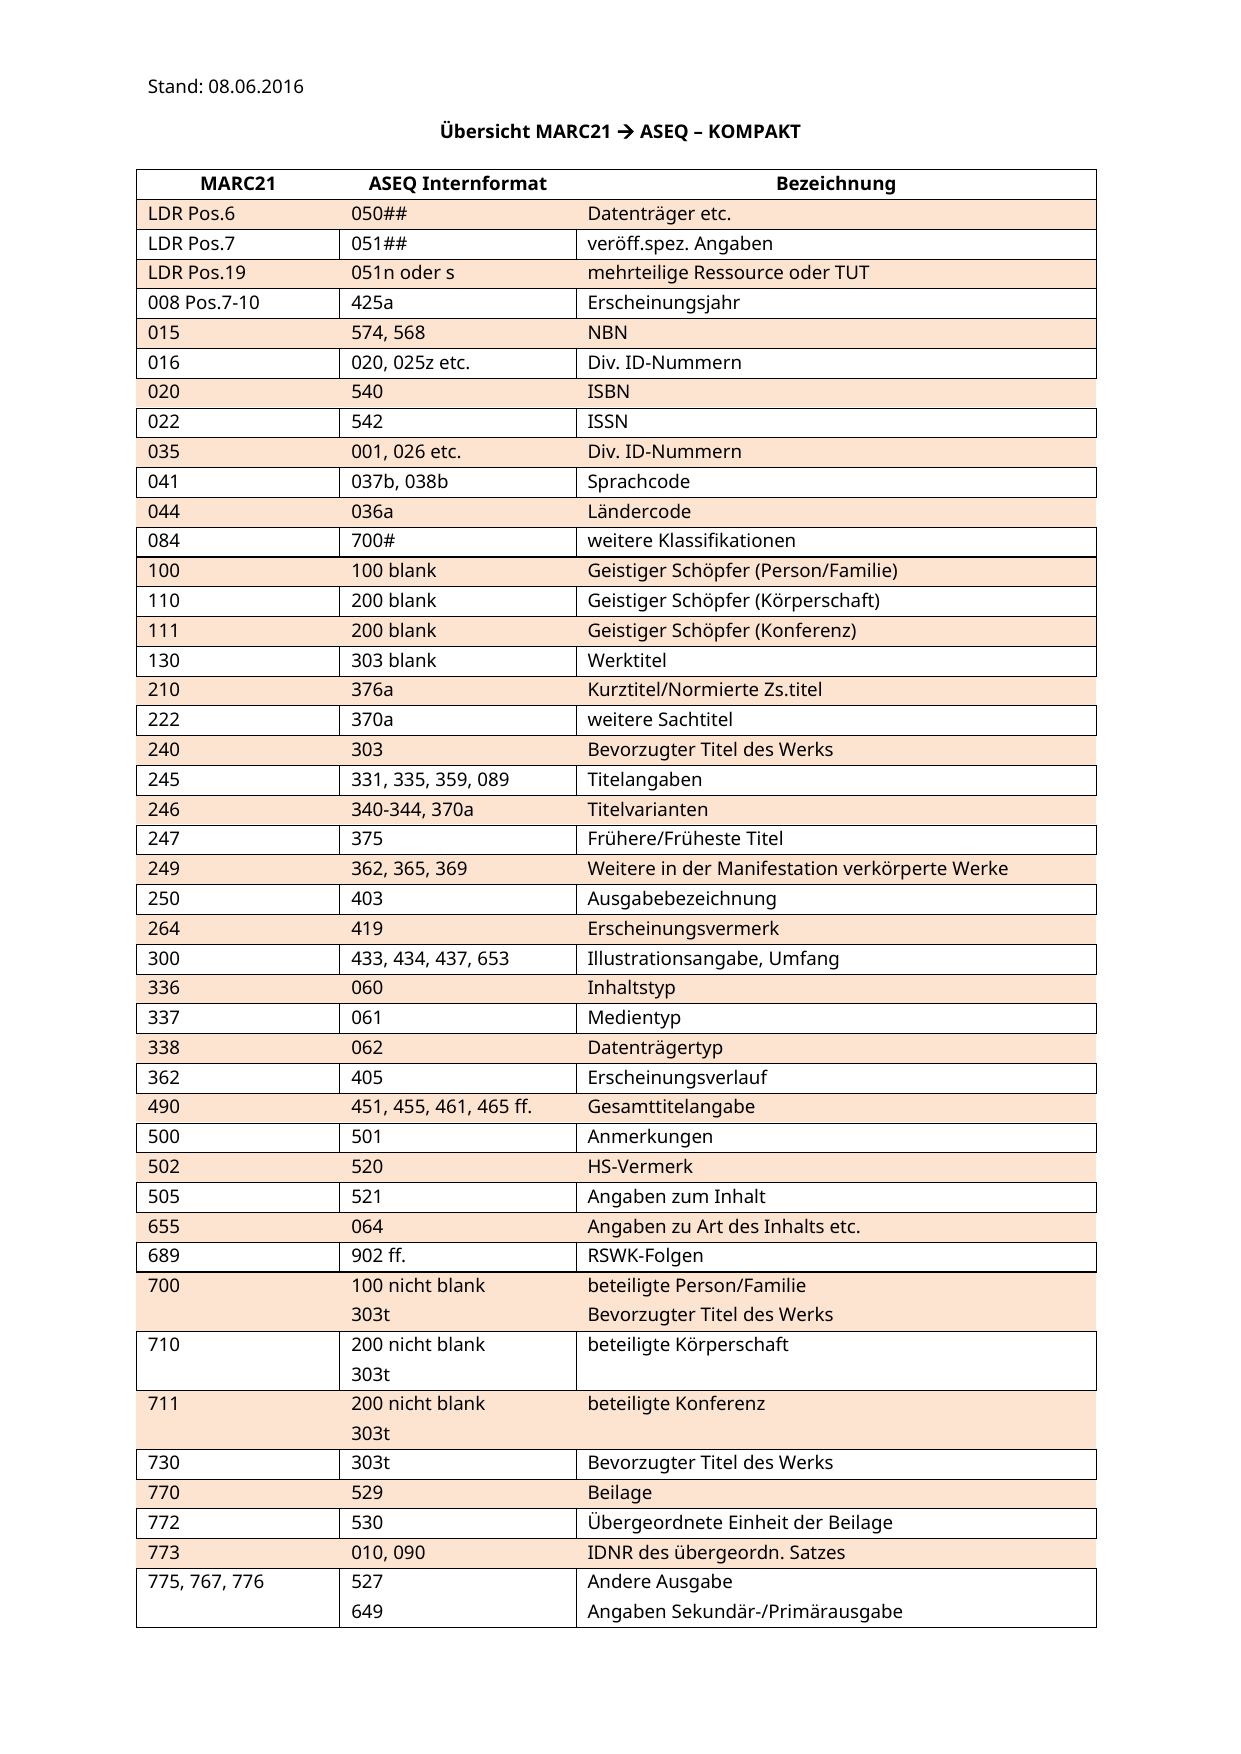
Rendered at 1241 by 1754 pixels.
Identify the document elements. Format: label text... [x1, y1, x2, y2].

table_cell 303 blank [340, 647, 576, 676]
table_cell 902 ff. [340, 1243, 576, 1271]
table_cell Erscheinungsjahr [577, 289, 1096, 318]
table_cell LDR Pos.7 [137, 230, 339, 258]
table_cell 200 blank [340, 587, 576, 616]
table_cell Anmerkungen [577, 1124, 1096, 1152]
table_cell Bevorzugter Titel des Werks [577, 1450, 1096, 1478]
table_cell 425a [340, 289, 576, 318]
table_cell 020 [136, 379, 340, 407]
table_cell beteiligte Konferenz [576, 1391, 1096, 1449]
table_cell 655 [136, 1213, 340, 1242]
table_cell 521 [340, 1183, 576, 1212]
table_cell 200 nicht blank 303t [340, 1391, 576, 1449]
table_cell 490 [136, 1094, 340, 1122]
table_cell Inhaltstyp [576, 975, 1096, 1003]
table_cell 100 blank [340, 558, 576, 586]
table_cell 700 [136, 1273, 340, 1331]
table_cell 022 [137, 409, 339, 437]
table_cell 303 [340, 736, 576, 765]
table_cell 051n oder s [340, 260, 576, 288]
table_cell 001, 026 etc. [340, 438, 576, 467]
table_cell 376a [340, 677, 576, 705]
table_cell 500 [137, 1124, 339, 1152]
table_cell 542 [340, 409, 576, 437]
table_header ASEQ Internformat [340, 170, 576, 199]
table_cell 130 [137, 647, 339, 676]
table_cell 419 [340, 915, 576, 944]
table_header Bezeichnung [576, 170, 1096, 199]
table_cell Erscheinungsverlauf [577, 1064, 1096, 1093]
table_cell 527 649 [340, 1569, 576, 1627]
table_cell ISBN [576, 379, 1096, 407]
table_cell 540 [340, 379, 576, 407]
table_cell Beilage [576, 1480, 1096, 1508]
table_cell 530 [340, 1509, 576, 1538]
table_cell Titelangaben [577, 766, 1096, 795]
table_cell 044 [136, 498, 340, 527]
table_cell Ländercode [576, 498, 1096, 527]
table_cell ISSN [577, 409, 1096, 437]
table_cell 240 [136, 736, 340, 765]
table_cell 502 [136, 1153, 340, 1182]
table_cell LDR Pos.6 [137, 200, 340, 229]
table_cell 362, 365, 369 [340, 855, 576, 884]
table_cell 501 [340, 1124, 576, 1152]
table_cell mehrteilige Ressource oder TUT [576, 260, 1096, 288]
table_cell Div. ID-Nummern [576, 438, 1096, 467]
table_cell Kurztitel/Normierte Zs.titel [576, 677, 1096, 705]
table_cell 010, 090 [340, 1539, 576, 1568]
table_cell 338 [136, 1034, 340, 1063]
table_cell 775, 767, 776 [137, 1569, 339, 1627]
table_cell 362 [137, 1064, 339, 1093]
table_header MARC21 [137, 170, 340, 199]
table_cell 200 nicht blank 303t [340, 1332, 576, 1389]
table_cell 247 [137, 826, 339, 854]
table_cell 100 [137, 558, 340, 586]
text Übersicht MARC21 ASEQ – KOMPAKT [148, 118, 1092, 144]
table_cell NBN [576, 319, 1096, 348]
table_cell Gesamttitelangabe [576, 1094, 1096, 1122]
table_cell 574, 568 [340, 319, 576, 348]
table_cell 520 [340, 1153, 576, 1182]
table_cell 250 [137, 885, 339, 914]
table_cell Werktitel [577, 647, 1096, 676]
table_cell 050## [340, 200, 576, 229]
table_cell 036a [340, 498, 576, 527]
table_cell beteiligte Person/Familie Bevorzugter Titel des Werks [576, 1273, 1096, 1331]
table_cell IDNR des übergeordn. Satzes [576, 1539, 1096, 1568]
table_cell 200 blank [340, 617, 576, 646]
table_cell 060 [340, 975, 576, 1003]
table_cell Medientyp [577, 1004, 1096, 1033]
table_cell Angaben zu Art des Inhalts etc. [576, 1213, 1096, 1242]
table_cell 451, 455, 461, 465 ff. [340, 1094, 576, 1122]
table_cell 300 [137, 945, 339, 973]
table_cell 222 [137, 706, 339, 735]
table_cell Div. ID-Nummern [577, 349, 1096, 378]
table_cell 433, 434, 437, 653 [340, 945, 576, 973]
table_cell 037b, 038b [340, 468, 576, 497]
table_cell HS-Vermerk [576, 1153, 1096, 1182]
table_cell 336 [136, 975, 340, 1003]
table_cell 020, 025z etc. [340, 349, 576, 378]
table_cell 710 [137, 1332, 339, 1389]
table_cell Illustrationsangabe, Umfang [577, 945, 1096, 973]
table_cell Bevorzugter Titel des Werks [576, 736, 1096, 765]
table_cell 337 [137, 1004, 339, 1033]
table_cell 008 Pos.7-10 [137, 289, 339, 318]
table_cell 773 [136, 1539, 340, 1568]
table_cell 051## [340, 230, 576, 258]
table_cell Angaben zum Inhalt [577, 1183, 1096, 1212]
table_cell 061 [340, 1004, 576, 1033]
table_cell Datenträger etc. [576, 200, 1096, 229]
table_cell Sprachcode [577, 468, 1096, 497]
table_cell 035 [136, 438, 340, 467]
table_cell 264 [136, 915, 340, 944]
table_cell 100 nicht blank 303t [340, 1273, 576, 1331]
table_cell 246 [136, 796, 340, 824]
table_cell RSWK-Folgen [577, 1243, 1096, 1271]
table_cell 730 [137, 1450, 339, 1478]
table_cell Datenträgertyp [576, 1034, 1096, 1063]
table_cell 062 [340, 1034, 576, 1063]
table_cell 016 [137, 349, 339, 378]
table_cell 772 [137, 1509, 339, 1538]
table_cell 700# [340, 528, 576, 556]
table_cell 403 [340, 885, 576, 914]
table_cell Ausgabebezeichnung [577, 885, 1096, 914]
table_cell Weitere in der Manifestation verkörperte Werke [576, 855, 1096, 884]
table_cell Erscheinungsvermerk [576, 915, 1096, 944]
table_cell Titelvarianten [576, 796, 1096, 824]
table_cell veröff.spez. Angaben [577, 230, 1096, 258]
table_cell 245 [137, 766, 339, 795]
table_cell 340-344, 370a [340, 796, 576, 824]
table_cell 405 [340, 1064, 576, 1093]
table_cell 375 [340, 826, 576, 854]
table_cell Geistiger Schöpfer (Körperschaft) [577, 587, 1096, 616]
table_cell 529 [340, 1480, 576, 1508]
table_cell 110 [137, 587, 339, 616]
table_cell weitere Klassifikationen [577, 528, 1096, 556]
table_cell weitere Sachtitel [577, 706, 1096, 735]
table_cell 711 [136, 1391, 340, 1449]
table_cell LDR Pos.19 [137, 260, 340, 288]
table_cell 689 [137, 1243, 339, 1271]
table_cell 370a [340, 706, 576, 735]
table_cell beteiligte Körperschaft [577, 1332, 1096, 1389]
table_cell Geistiger Schöpfer (Konferenz) [576, 617, 1096, 646]
table_cell 210 [136, 677, 340, 705]
table_cell 331, 335, 359, 089 [340, 766, 576, 795]
table_cell Übergeordnete Einheit der Beilage [577, 1509, 1096, 1538]
table_cell 084 [137, 528, 339, 556]
table_cell 303t [340, 1450, 576, 1478]
table_cell 064 [340, 1213, 576, 1242]
table_cell Andere Ausgabe Angaben Sekundär-/Primärausgabe [577, 1569, 1096, 1627]
table_cell 041 [137, 468, 339, 497]
table_cell 249 [136, 855, 340, 884]
table_cell 770 [136, 1480, 340, 1508]
table_cell 505 [137, 1183, 339, 1212]
table_cell Frühere/Früheste Titel [577, 826, 1096, 854]
table_cell Geistiger Schöpfer (Person/Familie) [576, 558, 1096, 586]
table_cell 111 [137, 617, 340, 646]
table_cell 015 [137, 319, 340, 348]
